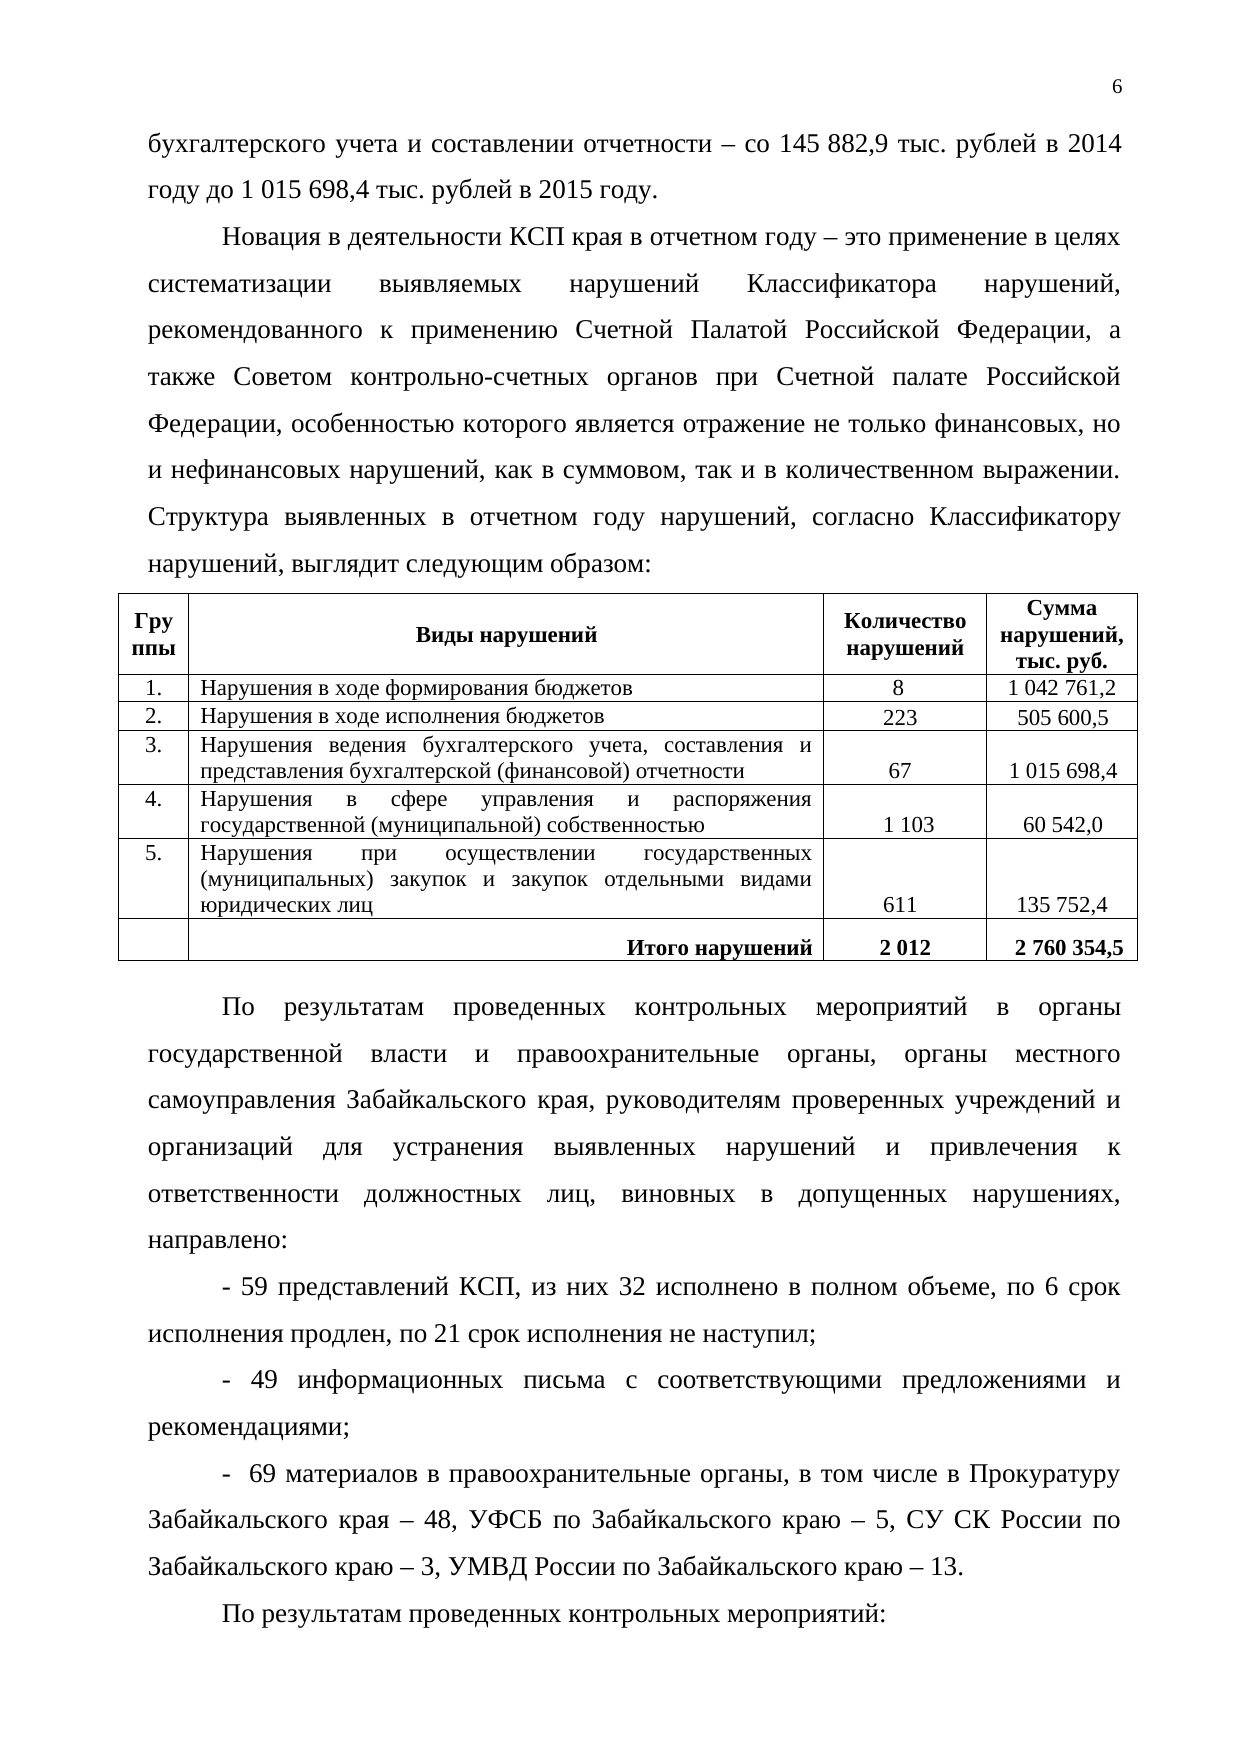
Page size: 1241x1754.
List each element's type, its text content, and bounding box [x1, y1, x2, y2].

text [148, 127, 1122, 204]
list По результатам проведенных контрольных мероприятий: [148, 1597, 1122, 1628]
table_cell 8 [824, 675, 986, 701]
table_cell 135 752,4 [987, 839, 1137, 918]
table_cell 223 [824, 702, 986, 730]
table_cell 5. [119, 839, 188, 918]
table_cell 2 012 [824, 919, 986, 960]
table_cell 611 [824, 839, 986, 918]
table_cell Нарушения ведения бухгалтерского учета, составления и представления бухгалтерской (финансовой) отчетности [189, 731, 823, 784]
table_cell 2. [119, 702, 188, 730]
table_cell 505 600,5 [987, 702, 1137, 730]
table_cell 60 542,0 [987, 785, 1137, 837]
table_cell [119, 919, 188, 960]
table_cell 67 [824, 731, 986, 784]
table_cell Нарушения в сфере управления и распоряжения государственной (муниципальной) собственностью [189, 785, 823, 837]
table_header Виды нарушений [189, 594, 823, 673]
table_header Сумма нарушений, тыс. руб. [987, 594, 1137, 673]
table_cell 4. [119, 785, 188, 837]
list - 69 материалов в правоохранительные органы, в том числе в Прокуратуру Забайкальского края – 48, УФСБ по Забайкальского краю – 5, СУ СК России по Забайкальского краю – 3, УМВД России по Забайкальского краю – 13. [148, 1457, 1122, 1581]
table_cell 3. [119, 731, 188, 784]
table_header Группы [119, 594, 188, 673]
table_cell Итого нарушений [189, 919, 823, 960]
table_cell Нарушения в ходе исполнения бюджетов [189, 702, 823, 730]
table_cell 1. [119, 675, 188, 701]
table_cell 1 015 698,4 [987, 731, 1137, 784]
list - 49 информационных письма с соответствующими предложениями и рекомендациями; [148, 1363, 1122, 1441]
list По результатам проведенных контрольных мероприятий в органы государственной власти и правоохранительные органы, органы местного самоуправления Забайкальского края, руководителям проверенных учреждений и организаций для устранения выявленных нарушений и привлечения к ответственности должностных лиц, виновных в допущенных нарушениях, направлено: [148, 990, 1122, 1254]
table_header Количество нарушений [824, 594, 986, 673]
table_cell 1 042 761,2 [987, 675, 1137, 701]
text Новация в деятельности КСП края в отчетном году – это применение в целях систематизации выявляемых нарушений Классификатора нарушений, рекомендованного к применению Счетной Палатой Российской Федерации, а также Советом контрольно-счетных органов при Счетной палате Российской Федерации, особенностью которого является отражение не только финансовых, но и нефинансовых нарушений, как в суммовом, так и в количественном выражении. Структура выявленных в отчетном году нарушений, согласно Классификатору нарушений, выглядит следующим образом: [148, 220, 1122, 578]
table_cell 2 760 354,5 [987, 919, 1137, 960]
table_cell 1 103 [824, 785, 986, 837]
list - 59 представлений КСП, из них 32 исполнено в полном объеме, по 6 срок исполнения продлен, по 21 срок исполнения не наступил; [148, 1270, 1122, 1348]
table_cell Нарушения при осуществлении государственных (муниципальных) закупок и закупок отдельными видами юридических лиц [189, 839, 823, 918]
table_cell Нарушения в ходе формирования бюджетов [189, 675, 823, 701]
